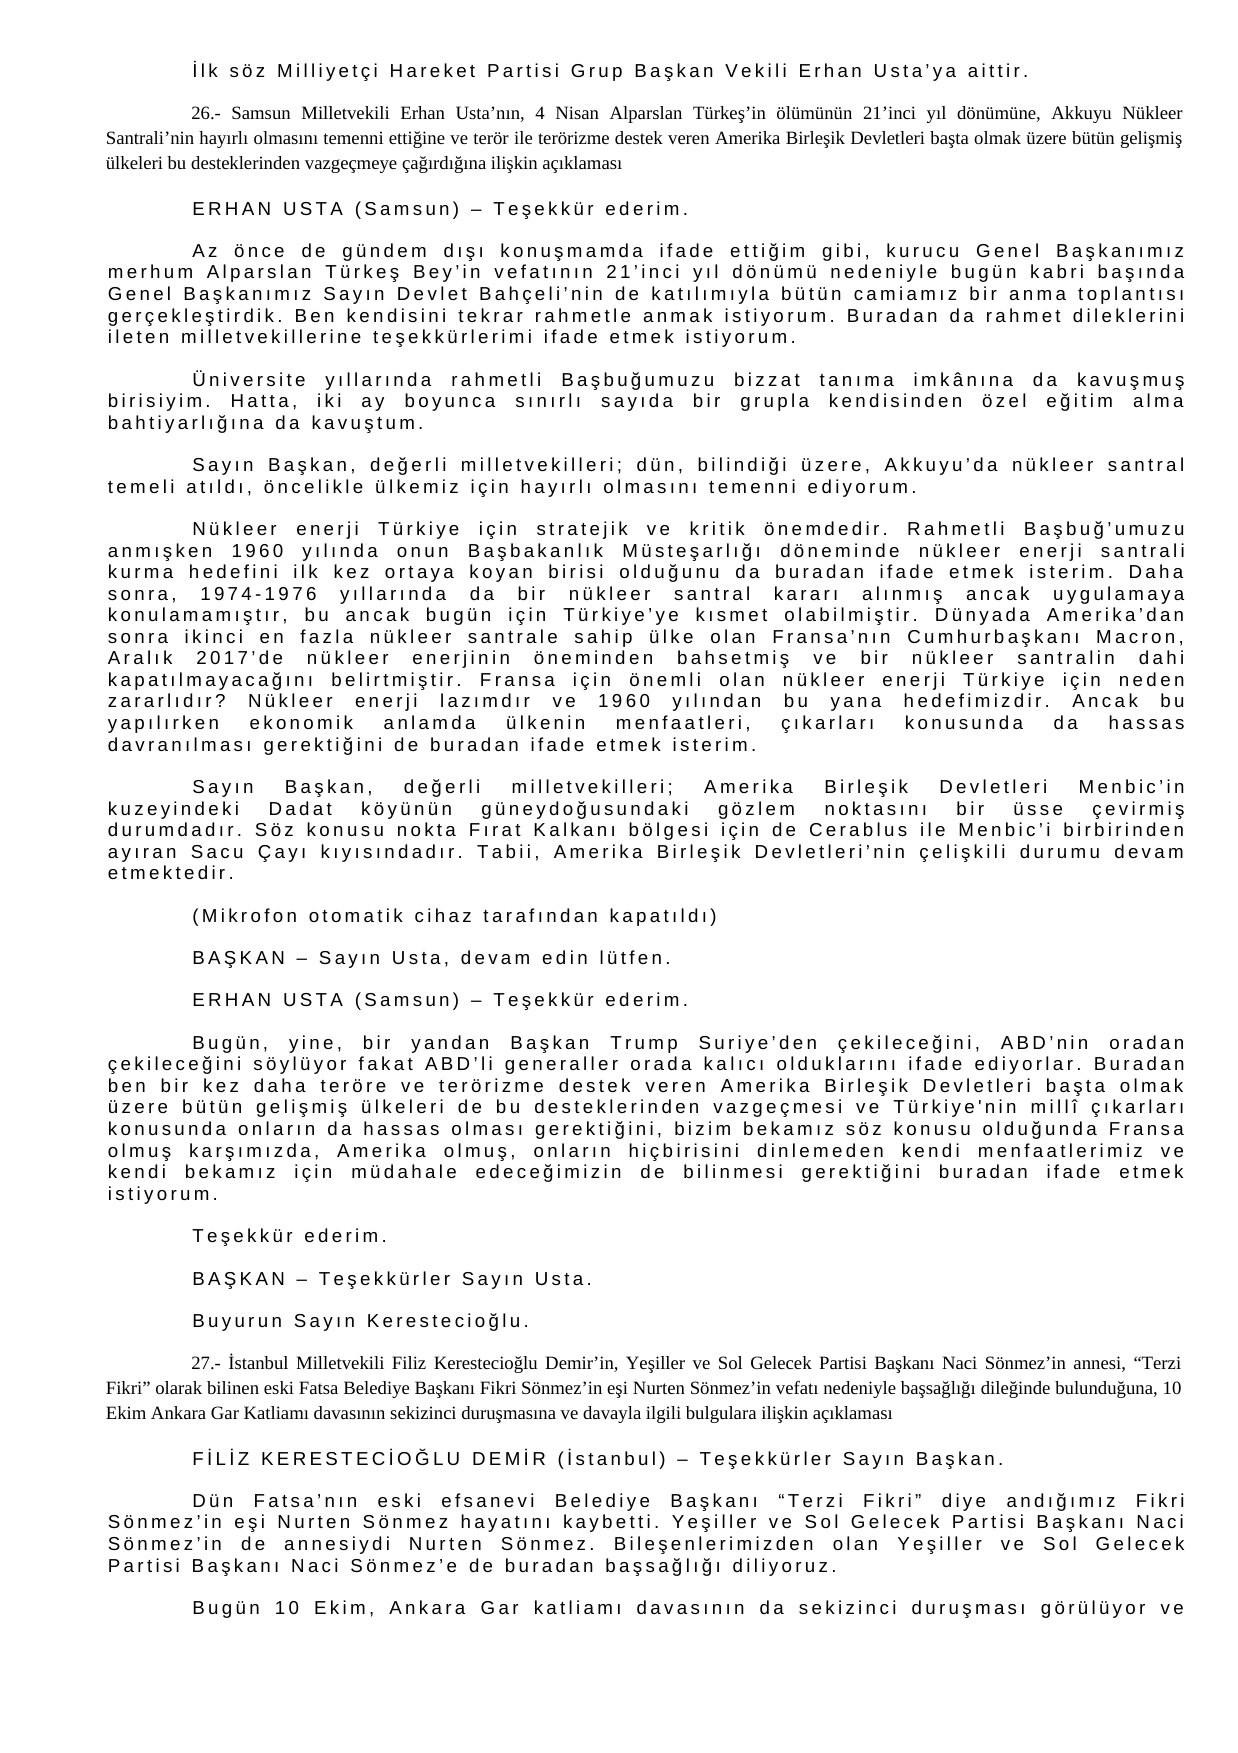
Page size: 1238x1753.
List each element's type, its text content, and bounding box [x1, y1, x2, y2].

text Üniversite yıllarında rahmetli Başbuğumuzu bizzat tanıma imkânına da kavuşmuş birisiyim. Hatta, iki ay boyunca sınırlı sayıda bir grupla kendisinden özel eğitim alma bahtiyarlığına da kavuştum. [108, 368, 1186, 433]
text BAŞKAN – Teşekkürler Sayın Usta. [108, 1267, 1186, 1289]
text Buyurun Sayın Kerestecioğlu. [108, 1310, 1186, 1331]
text (Mikrofon otomatik cihaz tarafından kapatıldı) [108, 904, 1186, 926]
text 26.- Samsun Milletvekili Erhan Usta’nın, 4 Nisan Alparslan Türkeş’in ölümünün 21’inci yıl dönümüne, Akkuyu Nükleer Santrali’nin hayırlı olmasını temenni ettiğine ve terör ile terörizme destek veren Amerika Birleşik Devletleri başta olmak üzere bütün gelişmiş ülkeleri bu desteklerinden vazgeçmeye çağırdığına ilişkin açıklaması [106, 102, 1184, 173]
text Az önce de gündem dışı konuşmamda ifade ettiğim gibi, kurucu Genel Başkanımız merhum Alparslan Türkeş Bey’in vefatının 21’inci yıl dönümü nedeniyle bugün kabri başında Genel Başkanımız Sayın Devlet Bahçeli’nin de katılımıyla bütün camiamız bir anma toplantısı gerçekleştirdik. Ben kendisini tekrar rahmetle anmak istiyorum. Buradan da rahmet dileklerini ileten milletvekillerine teşekkürlerimi ifade etmek istiyorum. [108, 240, 1186, 347]
text Sayın Başkan, değerli milletvekilleri; Amerika Birleşik Devletleri Menbic’in kuzeyindeki Dadat köyünün güneydoğusundaki gözlem noktasını bir üsse çevirmiş durumdadır. Söz konusu nokta Fırat Kalkanı bölgesi için de Cerablus ile Menbic’i birbirinden ayıran Sacu Çayı kıyısındadır. Tabii, Amerika Birleşik Devletleri’nin çelişkili durumu devam etmektedir. [108, 776, 1186, 884]
text Dün Fatsa’nın eski efsanevi Belediye Başkanı “Terzi Fikri” diye andığımız Fikri Sönmez’in eşi Nurten Sönmez hayatını kaybetti. Yeşiller ve Sol Gelecek Partisi Başkanı Naci Sönmez’in de annesiydi Nurten Sönmez. Bileşenlerimizden olan Yeşiller ve Sol Gelecek Partisi Başkanı Naci Sönmez’e de buradan başsağlığı diliyoruz. [108, 1490, 1186, 1576]
text Teşekkür ederim. [108, 1225, 1186, 1247]
text ERHAN USTA (Samsun) – Teşekkür ederim. [108, 197, 1186, 219]
text Sayın Başkan, değerli milletvekilleri; dün, bilindiği üzere, Akkuyu’da nükleer santral temeli atıldı, öncelikle ülkemiz için hayırlı olmasını temenni ediyorum. [108, 454, 1186, 497]
text BAŞKAN – Sayın Usta, devam edin lütfen. [108, 947, 1186, 968]
text Nükleer enerji Türkiye için stratejik ve kritik önemdedir. Rahmetli Başbuğ’umuzu anmışken 1960 yılında onun Başbakanlık Müsteşarlığı döneminde nükleer enerji santrali kurma hedefini ilk kez ortaya koyan birisi olduğunu da buradan ifade etmek isterim. Daha sonra, 1974-1976 yıllarında da bir nükleer santral kararı alınmış ancak uygulamaya konulamamıştır, bu ancak bugün için Türkiye’ye kısmet olabilmiştir. Dünyada Amerika’dan sonra ikinci en fazla nükleer santrale sahip ülke olan Fransa’nın Cumhurbaşkanı Macron, Aralık 2017’de nükleer enerjinin öneminden bahsetmiş ve bir nükleer santralin dahi kapatılmayacağını belirtmiştir. Fransa için önemli olan nükleer enerji Türkiye için neden zararlıdır? Nükleer enerji lazımdır ve 1960 yılından bu yana hedefimizdir. Ancak bu yapılırken ekonomik anlamda ülkenin menfaatleri, çıkarları konusunda da hassas davranılması gerektiğini de buradan ifade etmek isterim. [108, 518, 1186, 755]
text 27.- İstanbul Milletvekili Filiz Kerestecioğlu Demir’in, Yeşiller ve Sol Gelecek Partisi Başkanı Naci Sönmez’in annesi, “Terzi Fikri” olarak bilinen eski Fatsa Belediye Başkanı Fikri Sönmez’in eşi Nurten Sönmez’in vefatı nedeniyle başsağlığı dileğinde bulunduğuna, 10 Ekim Ankara Gar Katliamı davasının sekizinci duruşmasına ve davayla ilgili bulgulara ilişkin açıklaması [106, 1352, 1184, 1423]
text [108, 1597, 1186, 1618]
text Bugün, yine, bir yandan Başkan Trump Suriye’den çekileceğini, ABD’nin oradan çekileceğini söylüyor fakat ABD’li generaller orada kalıcı olduklarını ifade ediyorlar. Buradan ben bir kez daha teröre ve terörizme destek veren Amerika Birleşik Devletleri başta olmak üzere bütün gelişmiş ülkeleri de bu desteklerinden vazgeçmesi ve Türkiye'nin millî çıkarları konusunda onların da hassas olması gerektiğini, bizim bekamız söz konusu olduğunda Fransa olmuş karşımızda, Amerika olmuş, onların hiçbirisini dinlemeden kendi menfaatlerimiz ve kendi bekamız için müdahale edeceğimizin de bilinmesi gerektiğini buradan ifade etmek istiyorum. [108, 1032, 1186, 1204]
text ERHAN USTA (Samsun) – Teşekkür ederim. [108, 989, 1186, 1011]
text İlk söz Milliyetçi Hareket Partisi Grup Başkan Vekili Erhan Usta’ya aittir. [108, 60, 1186, 81]
text FİLİZ KERESTECİOĞLU DEMİR (İstanbul) – Teşekkürler Sayın Başkan. [108, 1447, 1186, 1469]
